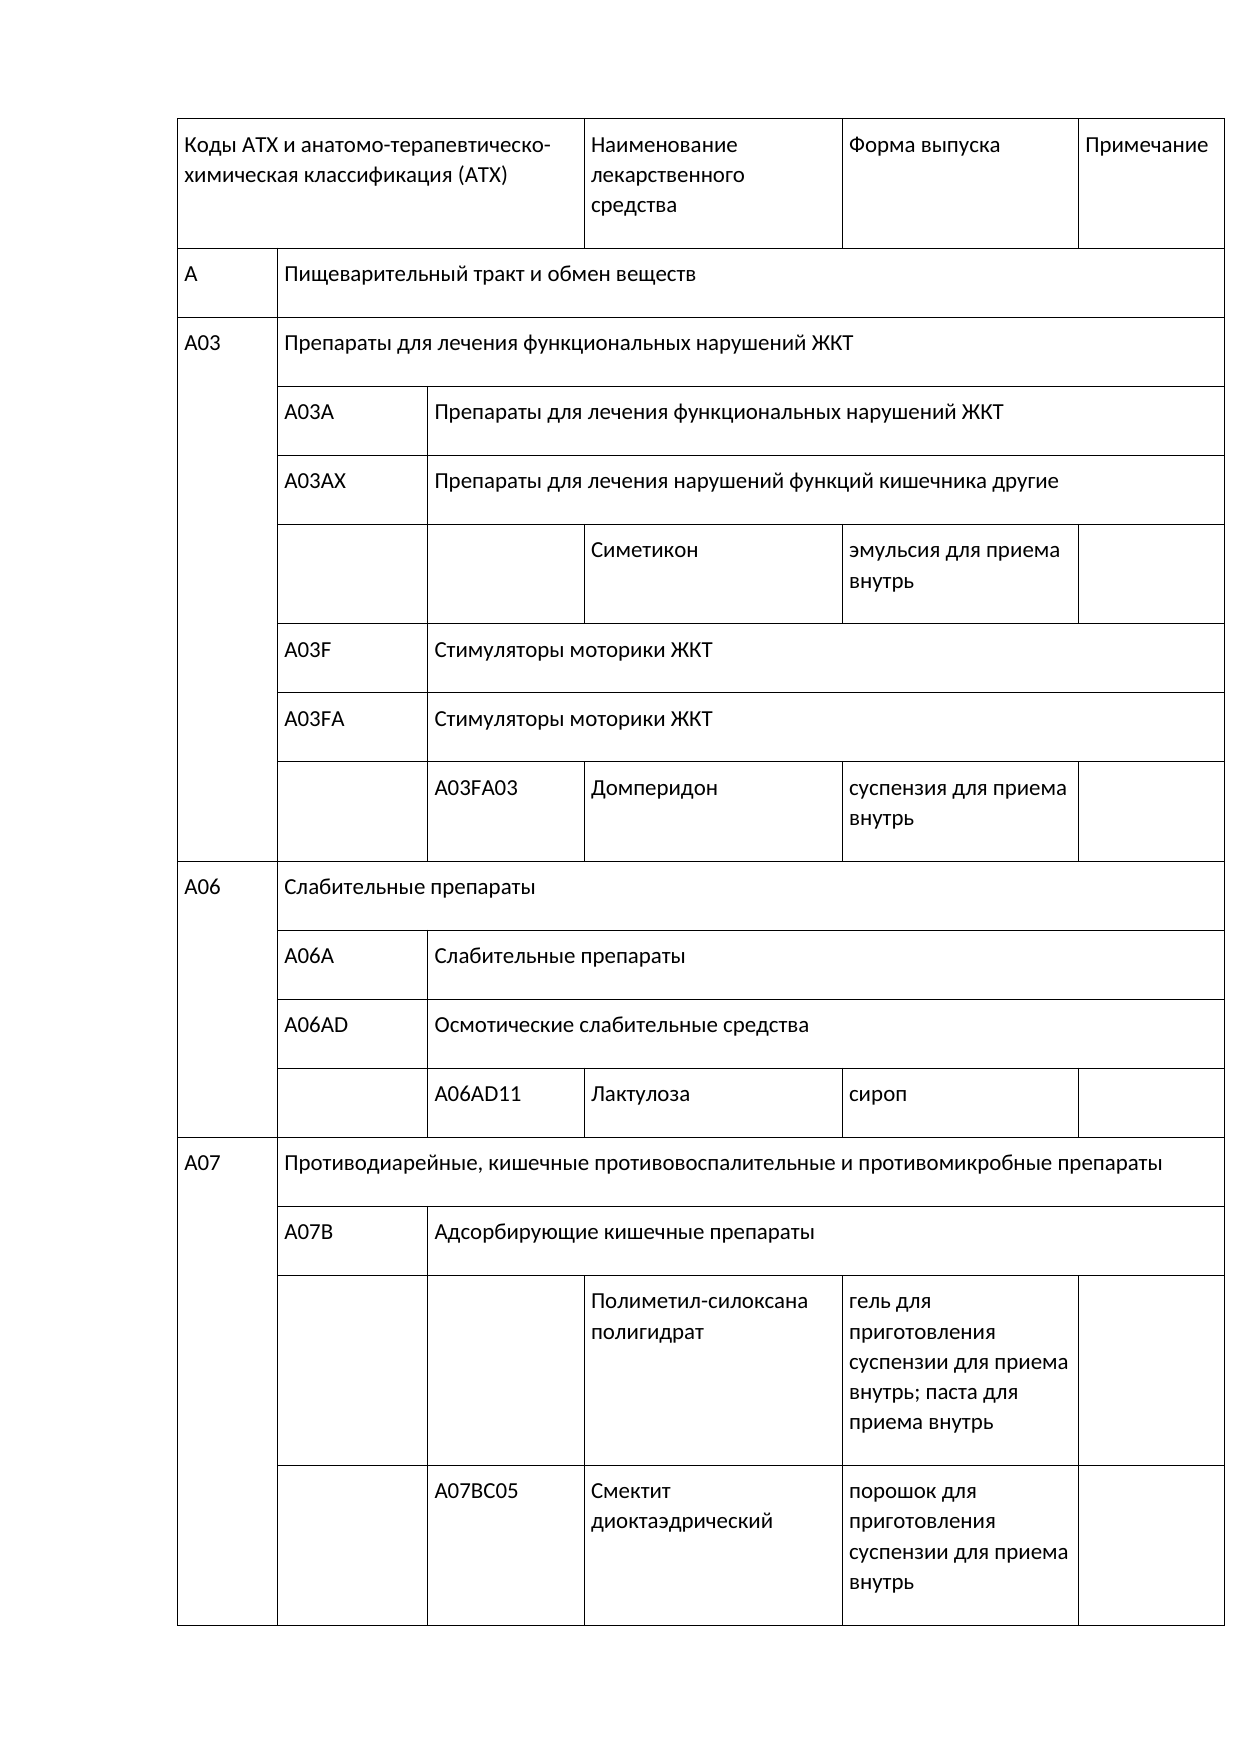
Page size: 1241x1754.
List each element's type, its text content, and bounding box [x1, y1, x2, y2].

table_cell A03 [178, 318, 277, 861]
table_header Примечание [1079, 119, 1224, 248]
table_cell [278, 525, 427, 623]
table_cell Осмотические слабительные средства [428, 1000, 1224, 1068]
table_cell A06 [178, 862, 277, 1137]
table_cell A07BC05 [428, 1466, 584, 1624]
table_cell порошок для приготовления суспензии для приема внутрь [843, 1466, 1078, 1624]
table_cell A03A [278, 387, 427, 455]
table_cell Противодиарейные, кишечные противовоспалительные и противомикробные препараты [278, 1138, 1224, 1206]
table_cell [1079, 1276, 1224, 1465]
table_cell Лактулоза [585, 1069, 842, 1137]
table_cell A03AX [278, 456, 427, 524]
table_cell гель для приготовления суспензии для приема внутрь; паста для приема внутрь [843, 1276, 1078, 1465]
table_cell Смектит диоктаэдрический [585, 1466, 842, 1624]
table_cell Слабительные препараты [278, 862, 1224, 929]
table_cell Препараты для лечения функциональных нарушений ЖКТ [278, 318, 1224, 386]
table_header Коды АТХ и анатомо-терапевтическо-химическая классификация (АТХ) [178, 119, 584, 248]
table_cell A03FA [278, 693, 427, 761]
table_cell [1079, 1466, 1224, 1624]
table_cell Стимуляторы моторики ЖКТ [428, 624, 1224, 692]
table_cell А07В [278, 1207, 427, 1275]
table_cell Препараты для лечения функциональных нарушений ЖКТ [428, 387, 1224, 455]
table_cell [278, 762, 427, 861]
table_cell эмульсия для приема внутрь [843, 525, 1078, 623]
table_cell Слабительные препараты [428, 931, 1224, 999]
table_cell сироп [843, 1069, 1078, 1137]
table_cell [428, 1276, 584, 1465]
table_cell [278, 1466, 427, 1624]
table_cell A07 [178, 1138, 277, 1624]
table_cell [1079, 1069, 1224, 1137]
table_cell A [178, 249, 277, 317]
table_cell [428, 525, 584, 623]
table_cell суспензия для приема внутрь [843, 762, 1078, 861]
table_cell A06AD11 [428, 1069, 584, 1137]
table_cell Стимуляторы моторики ЖКТ [428, 693, 1224, 761]
table_cell Препараты для лечения нарушений функций кишечника другие [428, 456, 1224, 524]
table_cell Симетикон [585, 525, 842, 623]
table_cell [278, 1069, 427, 1137]
table_cell Полиметил-силоксана полигидрат [585, 1276, 842, 1465]
table_cell A06A [278, 931, 427, 999]
table_cell A03FA03 [428, 762, 584, 861]
table_cell A06AD [278, 1000, 427, 1068]
table_cell Пищеварительный тракт и обмен веществ [278, 249, 1224, 317]
table_header Форма выпуска [843, 119, 1078, 248]
table_cell [278, 1276, 427, 1465]
table_cell Адсорбирующие кишечные препараты [428, 1207, 1224, 1275]
table_header Наименование лекарственного средства [585, 119, 842, 248]
table_cell [1079, 762, 1224, 861]
table_cell Домперидон [585, 762, 842, 861]
table_cell [1079, 525, 1224, 623]
table_cell A03F [278, 624, 427, 692]
